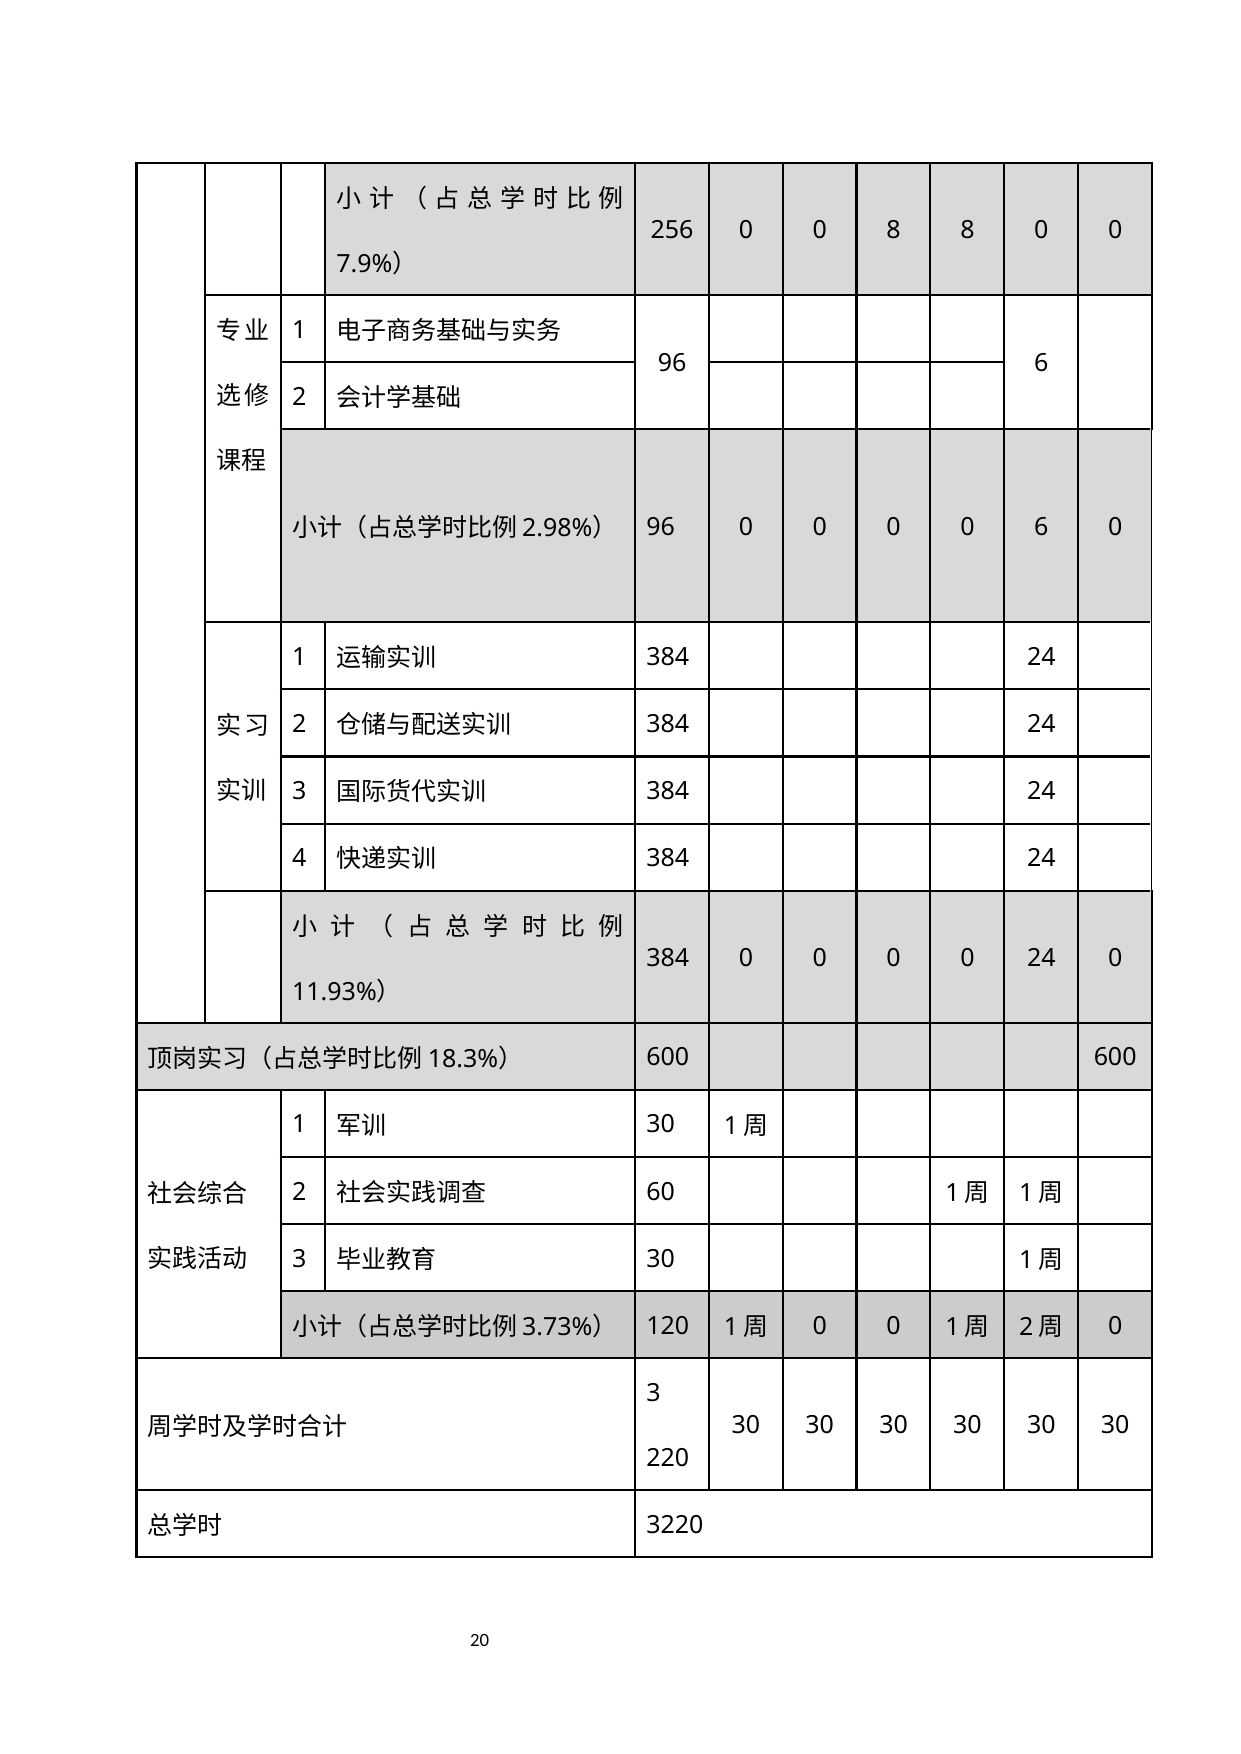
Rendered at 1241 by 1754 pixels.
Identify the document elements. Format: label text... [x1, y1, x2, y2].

table_cell 2 [282, 363, 324, 428]
table_cell [710, 758, 782, 822]
table_cell 600 [1079, 1024, 1151, 1089]
table_cell [710, 1158, 782, 1223]
table_cell 快递实训 [326, 825, 634, 889]
table_cell 0 [1079, 164, 1151, 294]
table_cell 6 [1005, 430, 1077, 621]
table_cell 0 [710, 430, 782, 621]
table_cell 384 [636, 825, 708, 889]
table_cell 24 [1005, 758, 1077, 822]
table_cell 0 [784, 430, 855, 621]
table_cell 1周 [710, 1292, 782, 1357]
table_cell [710, 623, 782, 688]
table_cell 1 [282, 623, 324, 688]
table_cell 0 [710, 164, 782, 294]
table_cell 军训 [326, 1091, 634, 1156]
table_cell 2 [282, 690, 324, 755]
table_cell [858, 1225, 929, 1290]
table_cell 实习实训 [206, 623, 280, 889]
table_cell 国际货代实训 [326, 758, 634, 822]
table_cell 周学时及学时合计 [138, 1359, 634, 1489]
table_cell [1079, 823, 1151, 889]
table_cell 0 [858, 892, 929, 1022]
table_cell 1 [282, 1091, 324, 1156]
table_cell 0 [710, 892, 782, 1022]
table_cell 小计（占总学时比例7.9%） [326, 164, 634, 294]
table_cell 小计（占总学时比例11.93%） [282, 892, 634, 1022]
table_cell [858, 1024, 929, 1089]
table_cell 仓储与配送实训 [326, 690, 634, 755]
table_cell [1079, 621, 1151, 688]
table_cell [931, 623, 1003, 688]
table_cell 1周 [931, 1158, 1003, 1223]
table_cell 0 [784, 892, 855, 1022]
table_cell [858, 690, 929, 755]
table_cell 24 [1005, 623, 1077, 688]
table_cell 毕业教育 [326, 1225, 634, 1290]
table_cell [784, 690, 855, 755]
table_cell 小计（占总学时比例3.73%） [282, 1292, 634, 1357]
table_cell 总学时 [138, 1491, 634, 1556]
table_cell 顶岗实习（占总学时比例18.3%） [138, 1024, 634, 1089]
table_cell [1005, 1024, 1077, 1089]
table_cell [710, 825, 782, 889]
table_cell 0 [1005, 164, 1077, 294]
table_cell [784, 825, 855, 889]
table_cell 1周 [710, 1091, 782, 1156]
table_cell 4 [282, 825, 324, 889]
table_cell [858, 1158, 929, 1223]
table_cell 0 [858, 430, 929, 621]
table_cell 1周 [931, 1292, 1003, 1357]
table_cell [784, 1091, 855, 1156]
table_cell 384 [636, 623, 708, 688]
table_cell [1079, 1225, 1151, 1290]
table_cell 2周 [1005, 1292, 1077, 1357]
table_cell [931, 825, 1003, 889]
table_cell 30 [1005, 1359, 1077, 1489]
table_cell 社会实践调查 [326, 1158, 634, 1223]
table_cell 3 [282, 758, 324, 822]
table_cell [710, 1225, 782, 1290]
table_cell [1005, 1091, 1077, 1156]
table_cell 384 [636, 892, 708, 1022]
table_cell 0 [1079, 428, 1151, 621]
table_cell 0 [784, 164, 855, 294]
table_cell [1079, 1091, 1151, 1156]
table_cell 96 [636, 296, 708, 428]
table_cell 256 [636, 164, 708, 294]
table_cell [931, 363, 1003, 428]
table_cell 0 [1079, 890, 1151, 1022]
table_cell [931, 1091, 1003, 1156]
table_cell 60 [636, 1158, 708, 1223]
table_cell 8 [858, 164, 929, 294]
table_cell 30 [858, 1359, 929, 1489]
table_cell [710, 1024, 782, 1089]
table_cell [784, 1225, 855, 1290]
table_cell [931, 690, 1003, 755]
table_cell 24 [1005, 892, 1077, 1022]
table_cell 30 [710, 1359, 782, 1489]
table_cell [931, 758, 1003, 822]
table_cell 30 [784, 1359, 855, 1489]
table_cell [858, 758, 929, 822]
table_cell [858, 623, 929, 688]
table_cell 1 [282, 296, 324, 361]
table_cell [858, 1091, 929, 1156]
table_cell 2 [282, 1158, 324, 1223]
table_cell [710, 296, 782, 361]
table_cell [1079, 1158, 1151, 1223]
table_cell [931, 296, 1003, 361]
table_cell 24 [1005, 690, 1077, 755]
table_cell 384 [636, 758, 708, 822]
table_cell 1周 [1005, 1158, 1077, 1223]
table_cell [710, 363, 782, 428]
table_cell [784, 1158, 855, 1223]
table_cell [1079, 755, 1151, 822]
table_cell 0 [931, 892, 1003, 1022]
table_cell 600 [636, 1024, 708, 1089]
table_cell [931, 1024, 1003, 1089]
table_cell [858, 296, 929, 361]
table_cell 1周 [1005, 1225, 1077, 1290]
table_cell 小计（占总学时比例2.98%） [282, 430, 634, 621]
table_cell [858, 825, 929, 889]
table_cell 6 [1005, 296, 1077, 428]
table_cell [784, 623, 855, 688]
table_cell 30 [636, 1225, 708, 1290]
table_cell 30 [636, 1091, 708, 1156]
table_cell [206, 892, 280, 1022]
table_cell 8 [931, 164, 1003, 294]
table_cell 0 [1079, 1292, 1151, 1357]
table_cell 专业选修课程 [206, 296, 280, 621]
table_cell [1079, 296, 1151, 428]
table_cell 运输实训 [326, 623, 634, 688]
table_cell 会计学基础 [326, 363, 634, 428]
table_cell [710, 690, 782, 755]
table_cell 3 [282, 1225, 324, 1290]
table_cell [784, 1024, 855, 1089]
table_cell [784, 296, 855, 361]
table_cell 0 [784, 1292, 855, 1357]
table_cell [784, 758, 855, 822]
table_cell [784, 363, 855, 428]
table_cell [858, 363, 929, 428]
table_cell 384 [636, 690, 708, 755]
table_cell 0 [858, 1292, 929, 1357]
table_cell 120 [636, 1292, 708, 1357]
table_cell 96 [636, 430, 708, 621]
table_cell 30 [1079, 1359, 1151, 1489]
table_cell [931, 1225, 1003, 1290]
table_cell 24 [1005, 825, 1077, 889]
table_cell 电子商务基础与实务 [326, 296, 634, 361]
table_cell [1079, 688, 1151, 755]
table_cell 社会综合 实践活动 [138, 1091, 280, 1357]
table_cell 30 [931, 1359, 1003, 1489]
table_cell 3220 [636, 1491, 1151, 1556]
table_cell 3220 [636, 1359, 708, 1489]
table_cell 0 [931, 430, 1003, 621]
